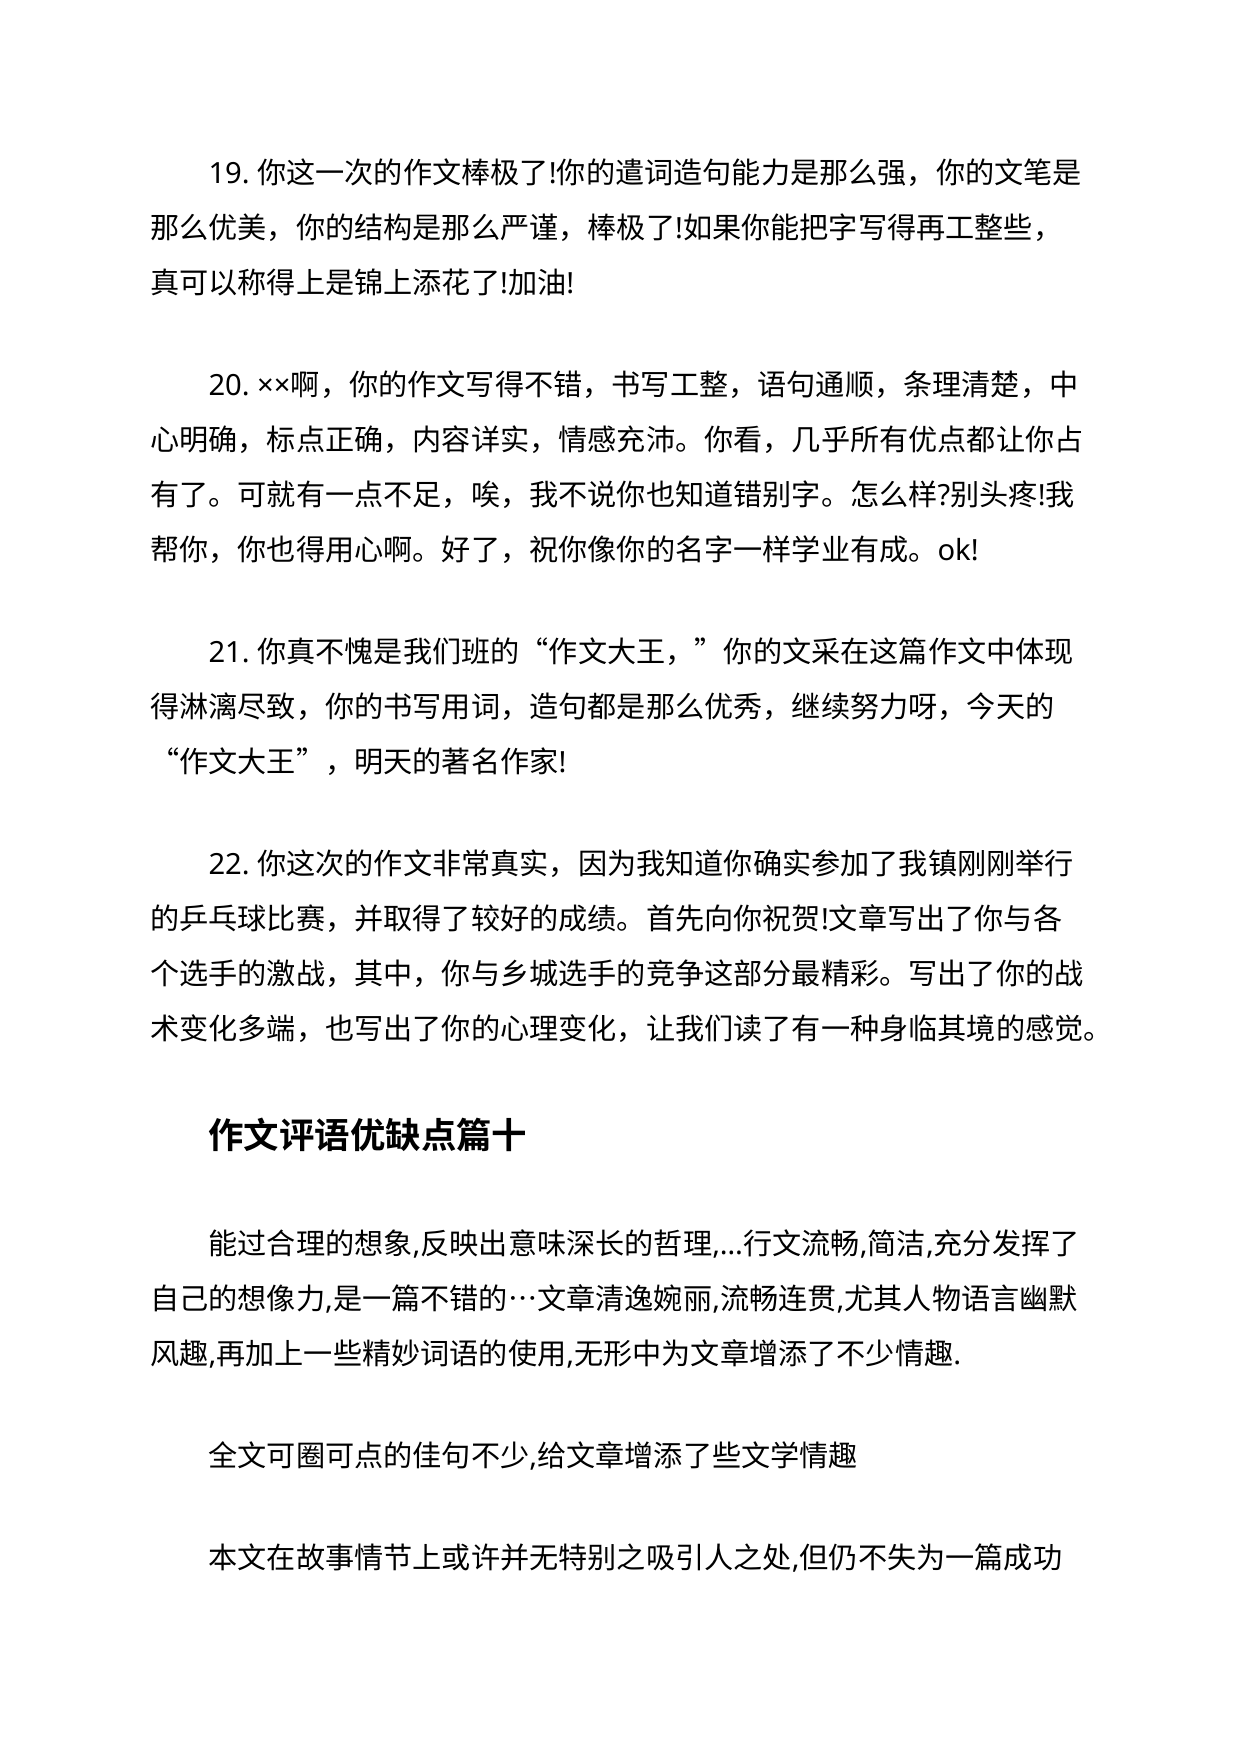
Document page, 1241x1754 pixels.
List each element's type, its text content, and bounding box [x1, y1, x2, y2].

text 全文可圈可点的佳句不少,给文章增添了些文学情趣 [150, 1433, 1090, 1475]
text 21. 你真不愧是我们班的“作文大王，”你的文采在这篇作文中体现得淋漓尽致，你的书写用词，造句都是那么优秀，继续努力呀，今天的“作文大王”，明天的著名作家! [150, 629, 1090, 781]
text 19. 你这一次的作文棒极了!你的遣词造句能力是那么强，你的文笔是那么优美，你的结构是那么严谨，棒极了!如果你能把字写得再工整些，真可以称得上是锦上添花了!加油! [150, 150, 1090, 302]
text 20. ××啊，你的作文写得不错，书写工整，语句通顺，条理清楚，中心明确，标点正确，内容详实，情感充沛。你看，几乎所有优点都让你占有了。可就有一点不足，唉，我不说你也知道错别字。怎么样?别头疼!我帮你，你也得用心啊。好了，祝你像你的名字一样学业有成。ok! [150, 362, 1090, 569]
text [150, 1535, 1090, 1577]
text 作文评语优缺点篇十 [150, 1107, 1090, 1159]
text 能过合理的想象,反映出意味深长的哲理,…行文流畅,简洁,充分发挥了自己的想像力,是一篇不错的…文章清逸婉丽,流畅连贯,尤其人物语言幽默风趣,再加上一些精妙词语的使用,无形中为文章增添了不少情趣. [150, 1221, 1090, 1373]
text 22. 你这次的作文非常真实，因为我知道你确实参加了我镇刚刚举行的乒乓球比赛，并取得了较好的成绩。首先向你祝贺!文章写出了你与各个选手的激战，其中，你与乡城选手的竞争这部分最精彩。写出了你的战术变化多端，也写出了你的心理变化，让我们读了有一种身临其境的感觉。 [150, 841, 1090, 1048]
